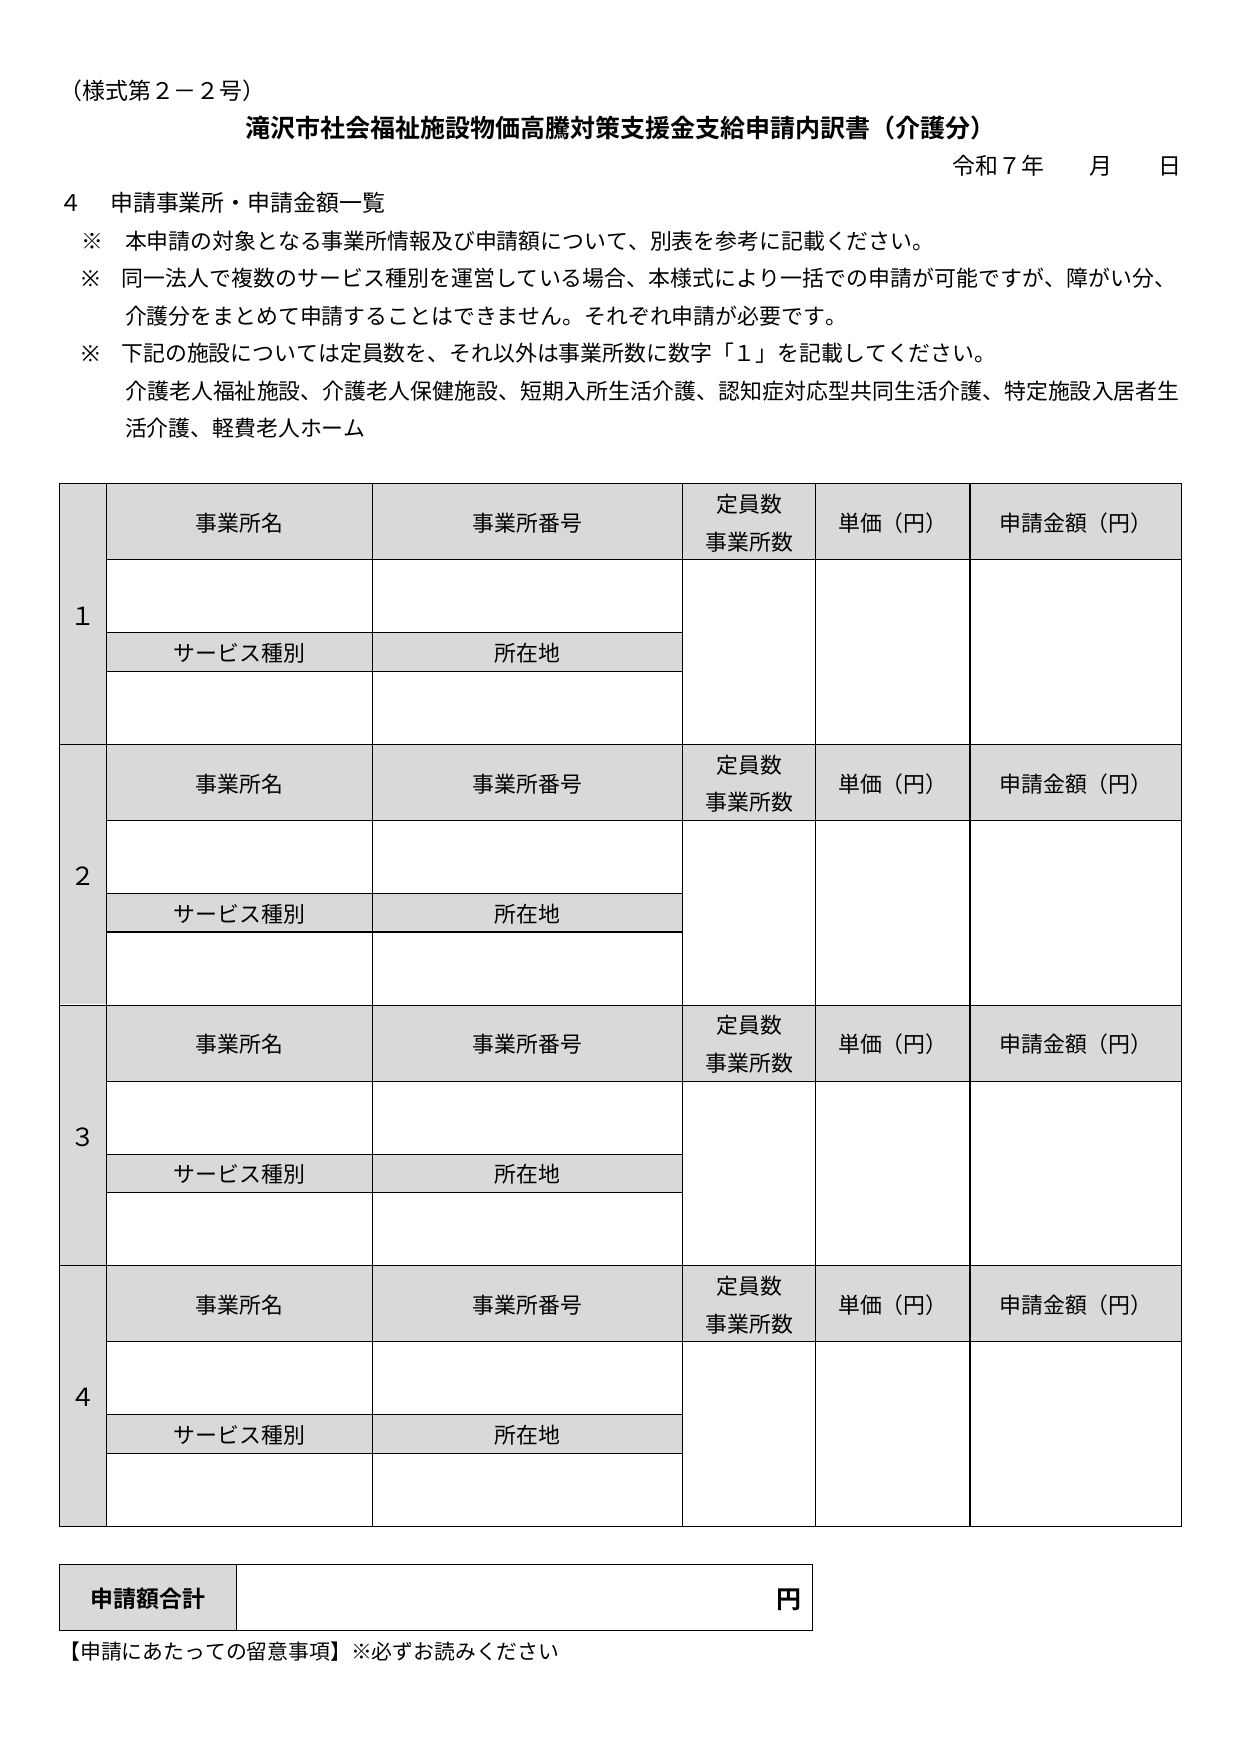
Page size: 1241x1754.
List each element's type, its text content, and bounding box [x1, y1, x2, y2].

table_cell [107, 1454, 372, 1526]
table_cell [971, 821, 1181, 1004]
table_cell [373, 1193, 682, 1265]
table_cell 事業所番号 [373, 1266, 682, 1341]
table_cell 単価（円） [816, 1266, 969, 1341]
table_header 申請額合計 [60, 1565, 236, 1630]
text （様式第２－２号） [59, 71, 1181, 108]
table_cell 所在地 [373, 1155, 682, 1192]
table_cell 単価（円） [816, 745, 969, 820]
table_cell 申請金額（円） [971, 1006, 1181, 1081]
table_cell [683, 1082, 815, 1265]
table_cell 単価（円） [816, 1006, 969, 1081]
text ※ 本申請の対象となる事業所情報及び申請額について、別表を参考に記載ください。 [59, 221, 1181, 258]
table_cell [107, 1193, 372, 1265]
text ４ 申請事業所・申請金額一覧 [59, 183, 1181, 221]
table_header 申請金額（円） [971, 484, 1181, 559]
table_cell [373, 821, 682, 893]
table_cell ２ [60, 745, 106, 1004]
table_cell [107, 821, 372, 893]
table_header 事業所番号 [373, 484, 682, 559]
table_cell ４ [60, 1266, 106, 1526]
text 介護老人福祉施設、介護老人保健施設、短期入所生活介護、認知症対応型共同生活介護、特定施設入居者生活介護、軽費老人ホーム [81, 371, 1181, 446]
table_cell サービス種別 [107, 894, 372, 931]
table_cell 申請金額（円） [971, 1266, 1181, 1341]
table_cell [683, 560, 815, 744]
table_cell 事業所名 [107, 745, 372, 820]
table_header 定員数 事業所数 [683, 484, 815, 559]
table_header 単価（円） [816, 484, 969, 559]
table_cell 所在地 [373, 894, 682, 931]
table_cell [816, 560, 969, 744]
table_cell [107, 933, 372, 1004]
table_cell [107, 1082, 372, 1153]
text ※ 下記の施設については定員数を、それ以外は事業所数に数字「１」を記載してください。 [81, 333, 1181, 371]
table_cell 所在地 [373, 1415, 682, 1453]
table_cell 定員数 事業所数 [683, 745, 815, 820]
table_cell [683, 1342, 815, 1526]
table_header 事業所名 [107, 484, 372, 559]
table_cell サービス種別 [107, 1415, 372, 1453]
table_cell 事業所名 [107, 1266, 372, 1341]
table_header 円 [237, 1565, 812, 1630]
table_cell 事業所名 [107, 1006, 372, 1081]
table_cell [373, 560, 682, 632]
table_cell 申請金額（円） [971, 745, 1181, 820]
text ※ 同一法人で複数のサービス種別を運営している場合、本様式により一括での申請が可能ですが、障がい分、介護分をまとめて申請することはできません。それぞれ申請が必要です。 [81, 258, 1181, 333]
table_cell サービス種別 [107, 633, 372, 671]
table_cell [373, 672, 682, 744]
table_cell [683, 821, 815, 1004]
table_cell [816, 821, 969, 1004]
table_cell 事業所番号 [373, 1006, 682, 1081]
table_header １ [60, 484, 106, 744]
text 滝沢市社会福祉施設物価高騰対策支援金支給申請内訳書（介護分） [59, 108, 1181, 146]
table_cell [373, 1454, 682, 1526]
table_cell ３ [60, 1006, 106, 1265]
table_cell [107, 560, 372, 632]
table_cell [816, 1342, 969, 1526]
table_cell [373, 1082, 682, 1153]
table_cell [373, 933, 682, 1004]
table_cell 事業所番号 [373, 745, 682, 820]
table_cell サービス種別 [107, 1155, 372, 1192]
table_cell 所在地 [373, 633, 682, 671]
table_cell [971, 560, 1181, 744]
table_cell [107, 672, 372, 744]
table_cell [971, 1342, 1181, 1526]
table_cell [971, 1082, 1181, 1265]
text 令和７年 月 日 [59, 146, 1181, 183]
text 【申請にあたっての留意事項】※必ずお読みください [59, 1631, 1181, 1669]
table_cell [373, 1342, 682, 1414]
table_cell [816, 1082, 969, 1265]
table_cell 定員数 事業所数 [683, 1266, 815, 1341]
table_cell [107, 1342, 372, 1414]
table_cell 定員数 事業所数 [683, 1006, 815, 1081]
